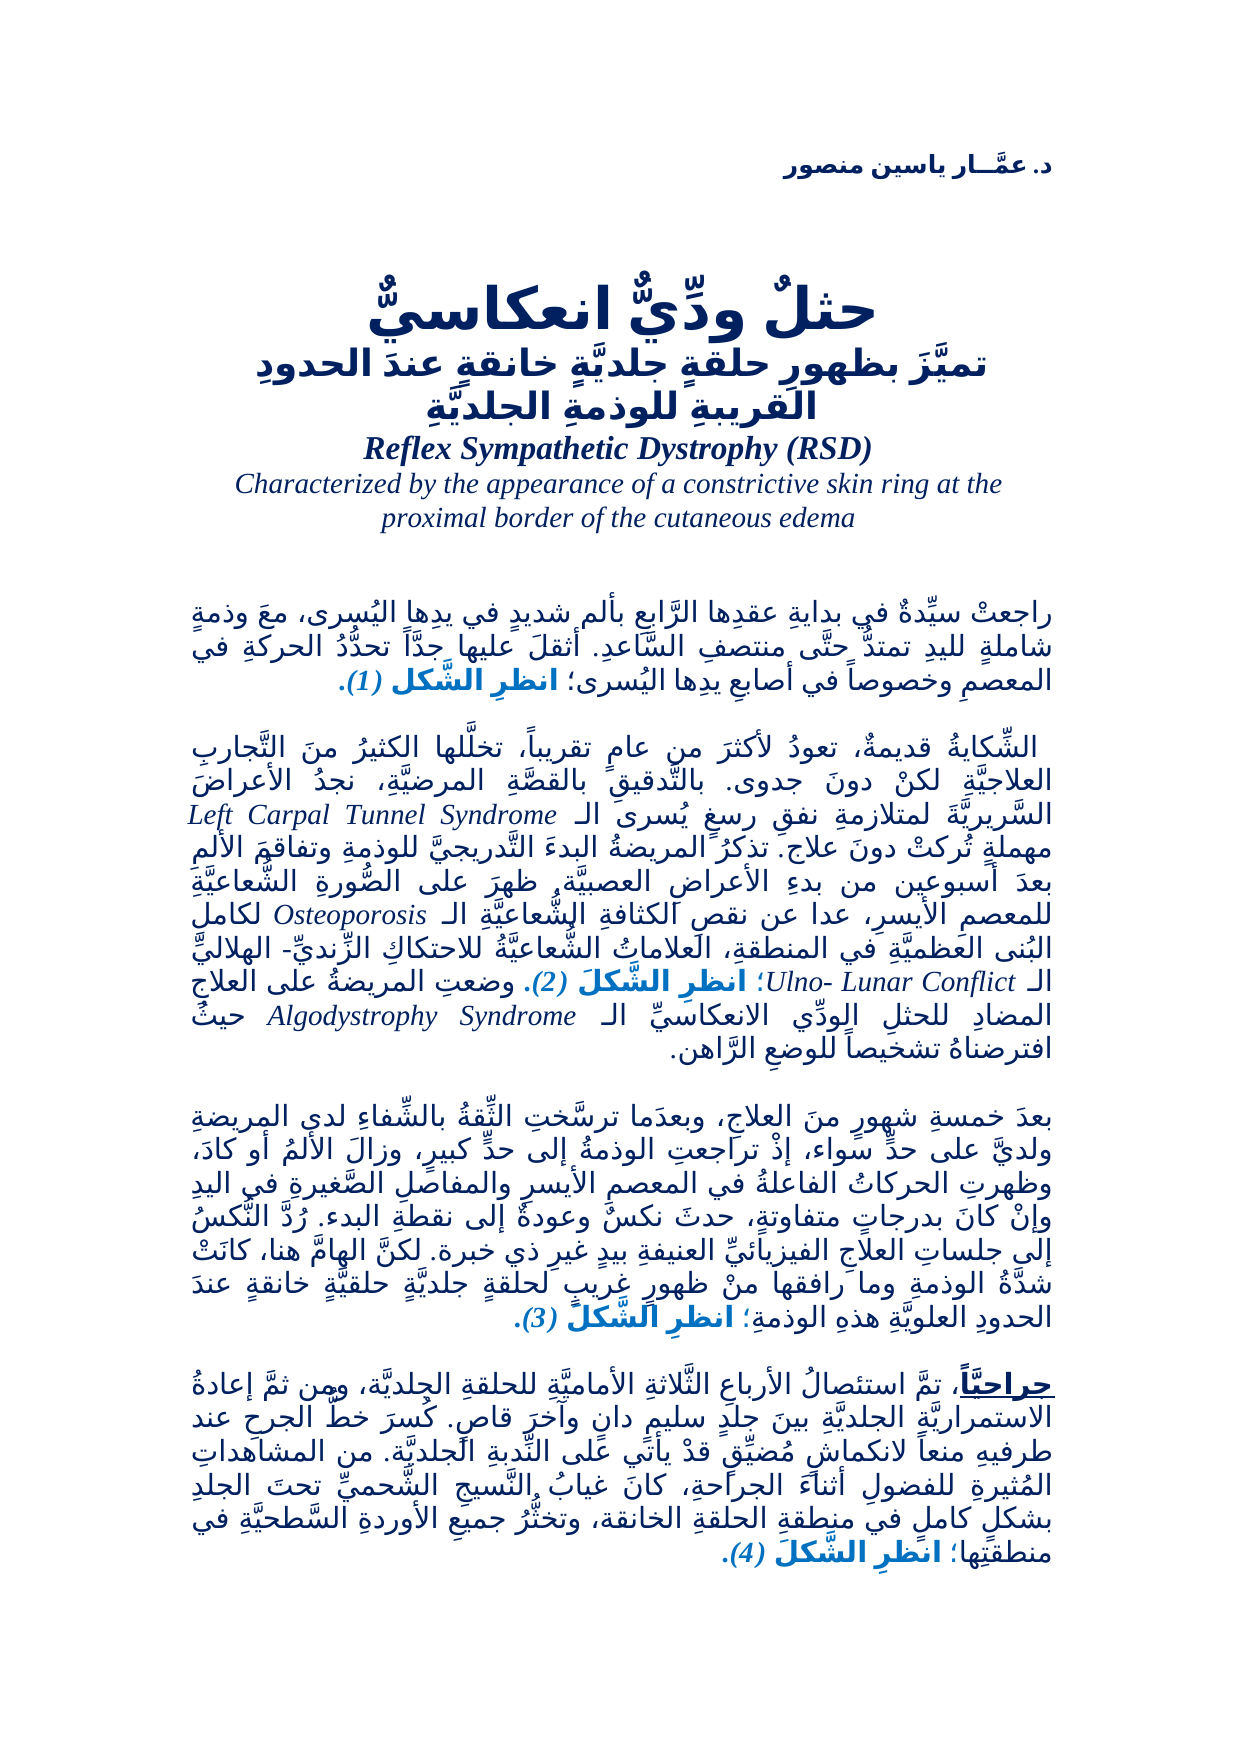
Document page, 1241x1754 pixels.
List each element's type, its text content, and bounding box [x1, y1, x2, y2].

text جراحيَّاً، تمَّ استئصالُ الأرباعِ الثَّلاثةِ الأماميَّةِ للحلقةِ الجلديَّة، ومن ثمَّ إعادةُ الاستمراريَّةِ الجلديَّةِ بينَ جلدٍ سليمٍ دانٍ وآخرَ قاصٍ. كُسرَ خطُّ الجرحِ عند طرفيهِ منعاً لانكماشٍ مُضيِّقٍ قدْ يأتي على النِّدبةِ الجلديَّة. من المشاهداتِ المُثيرةِ للفضولِ أثناءَ الجراحةِ، كانَ غيابُ النَّسيجِ الشَّحميِّ تحتَ الجلدِ بشكلٍ كاملٍ في منطقةِ الحلقةِ الخانقة، وتخثُّرُ جميعِ الأوردةِ السَّطحيَّةِ في منطقتِها؛ انظرِ الشَّكلَ (4). [187, 1367, 1053, 1568]
text حثلٌ ودِّيٌّ انعكاسيٌّ تميَّزَ بظهورِ حلقةٍ جلديَّةٍ خانقةٍ عندَ الحدودِ القريبةِ للوذمةِ الجلديَّةِ Reflex Sympathetic Dystrophy (RSD) Characterized by the appearance of a constrictive skin ring at the proximal border of the cutaneous edema [187, 207, 1053, 533]
text بعدَ خمسةِ شهورٍ منَ العلاجِ، وبعدَما ترسَّختِ الثِّقةُ بالشِّفاءِ لدى المريضةِ ولديَّ على حدٍّ سواء، إذْ تراجعتِ الوذمةُ إلى حدٍّ كبيرٍ، وزالَ الألمُ أو كادَ، وظهرتِ الحركاتُ الفاعلةُ في المعصمِ الأيسرِ والمفاصلِ الصَّغيرةِ في اليدِ وإنْ كانَ بدرجاتٍ متفاوتةٍ، حدثَ نكسٌ وعودةٌ إلى نقطةِ البدء. رُدَّ النُّكسُ إلى جلساتِ العلاجِ الفيزيائيِّ العنيفةِ بيدٍ غيرِ ذي خبرة. لكنَّ الهامَّ هنا، كانَتْ شدَّةُ الوذمةِ وما رافقها منْ ظهورٍ غريبٍ لحلقةٍ جلديَّةٍ حلقيَّةٍ خانقةٍ عندَ الحدودِ العلويَّةِ هذهِ الوذمةِ؛ انظرِ الشَّكلَ (3). [187, 1099, 1053, 1333]
text الشِّكايةُ قديمةٌ، تعودُ لأكثرَ من عامٍ تقريباً، تخلَّلها الكثيرُ منَ التَّجاربِ العلاجيَّةِ لكنْ دونَ جدوى. بالتَّدقيقِ بالقصَّةِ المرضيَّةِ، نجدُ الأعراضَ السَّريريَّةَ لمتلازمةِ نفقِ رسغٍ يُسرى الـ Left Carpal Tunnel Syndrome مهملةٍ تُركتْ دونَ علاج. تذكرُ المريضةُ البدءَ التَّدريجيَّ للوذمةِ وتفاقمَ الألمِ بعدَ أسبوعين من بدءِ الأعراضِ العصبيَّة. ظهرَ على الصُّورةِ الشُّعاعيَّةِ للمعصمِ الأيسرِ، عدا عن نقصِ الكثافةِ الشُّعاعيَّةِ الـ Osteoporosis لكاملِ البُنى العظميَّةِ في المنطقةِ، العلاماتُ الشُّعاعيَّةُ للاحتكاكِ الزِّنديِّ- الهلاليِّ الـ Ulno- Lunar Conflict؛ انظرِ الشَّكلَ (2). وضعتِ المريضةُ على العلاجِ المضادِ للحثلِ الودِّي الانعكاسيِّ الـ Algodystrophy Syndrome حيثُ افترضناهُ تشخيصاً للوضعِ الرَّاهن. [187, 730, 1053, 1065]
text د. عمَّــار ياسين منصور [187, 150, 1053, 179]
text راجعتْ سيِّدةٌ في بدايةِ عقدِها الرَّابعِ بألم شديدٍ في يدِها اليُسرى، معَ وذمةٍ شاملةٍ لليدِ تمتدُّ حتَّى منتصفِ السَّاعدِ. أثقلَ عليها جدَّاً تحدُّدُ الحركةِ في المعصمِ وخصوصاً في أصابعِ يدِها اليُسرى؛ انظرِ الشَّكل (1). [187, 596, 1053, 696]
